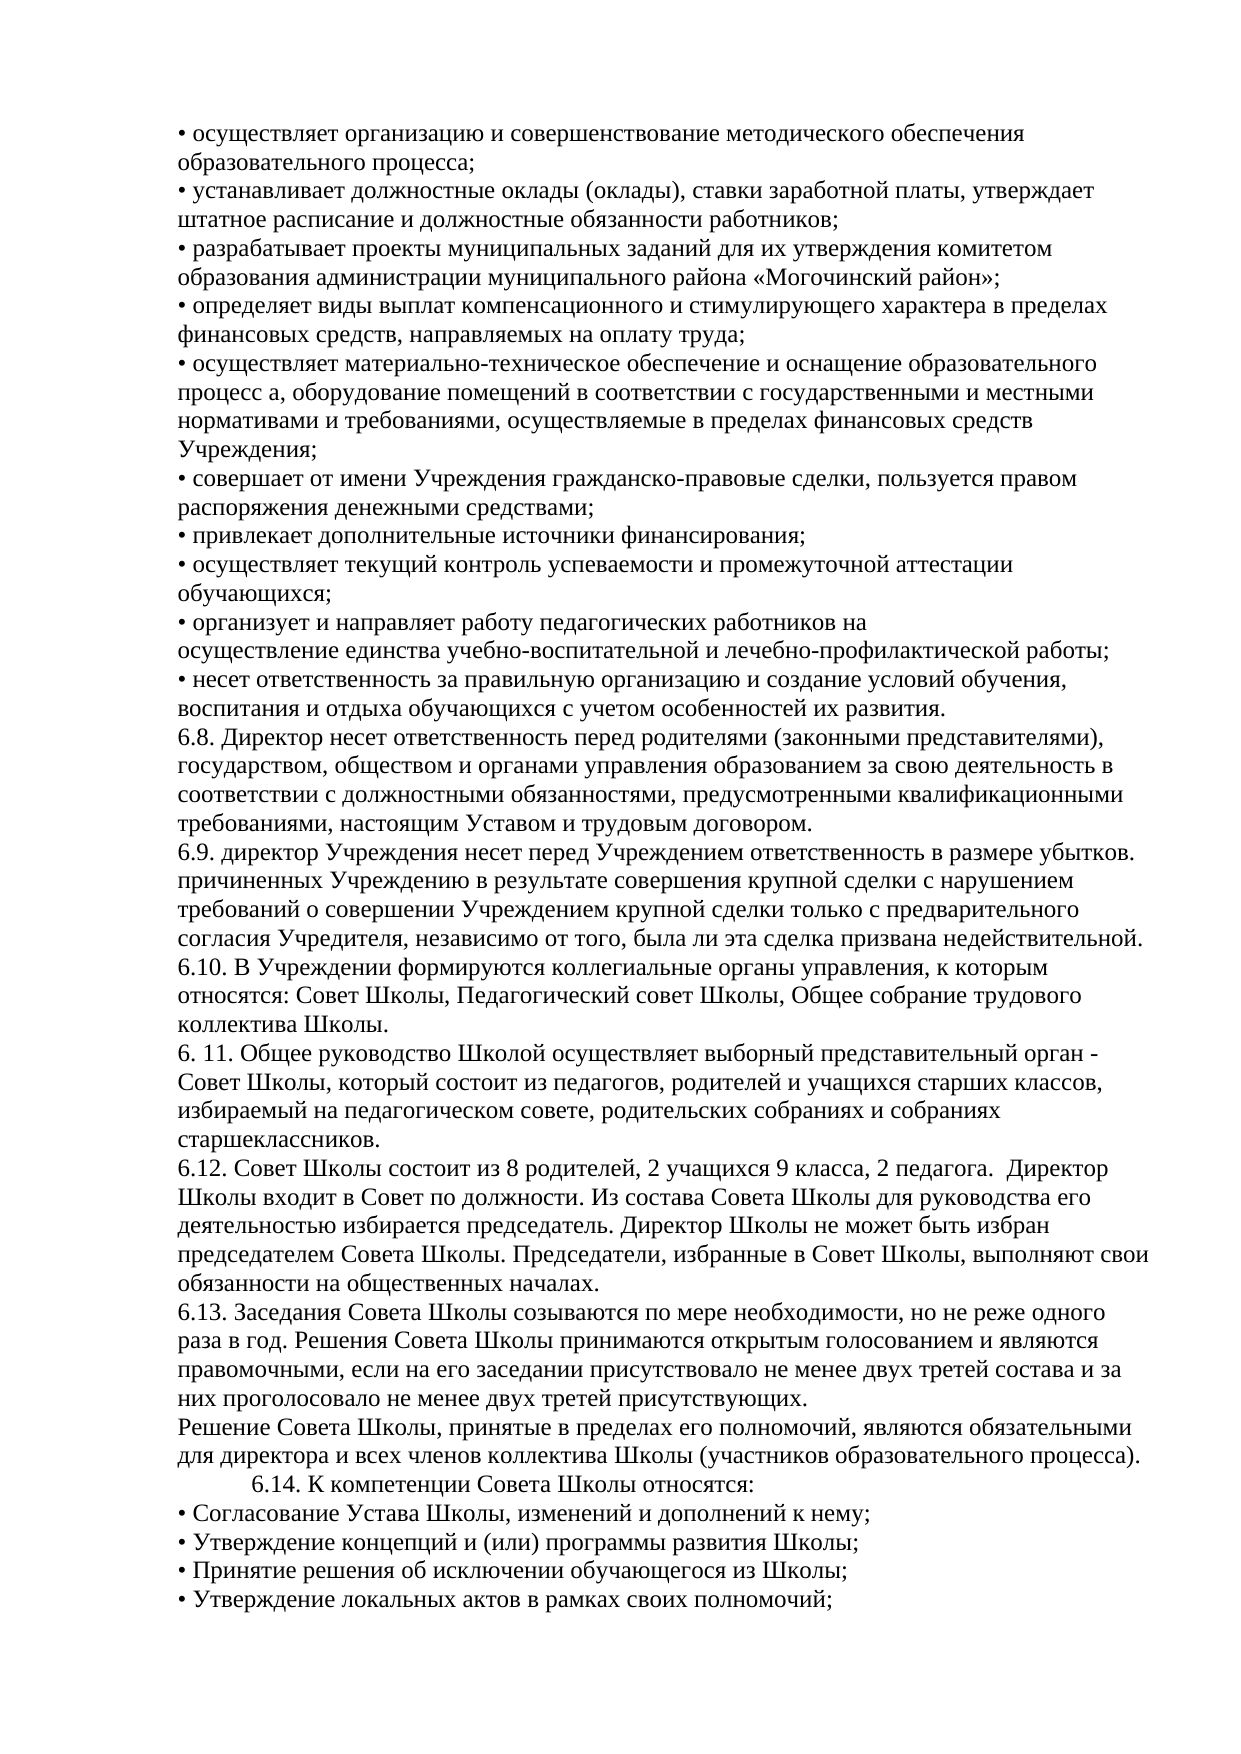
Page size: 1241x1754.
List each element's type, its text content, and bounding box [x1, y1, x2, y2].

text 6. 11. Общее руководство Школой осуществляет выборный представительный орган - Совет Школы, который состоит из педагогов, родителей и учащихся старших классов, избираемый на педагогическом совете, родительских собраниях и собраниях старшеклассников. [177, 1038, 1152, 1153]
text • организует и направляет работу педагогических работников на [177, 607, 1152, 636]
text • привлекает дополнительные источники финансирования; [177, 521, 1152, 549]
text • Утверждение локальных актов в рамках своих полномочий; [177, 1584, 1152, 1613]
text осуществление единства учебно-воспитательной и лечебно-профилактической работы; [177, 636, 1152, 664]
text 6.10. В Учреждении формируются коллегиальные органы управления, к которым относятся: Совет Школы, Педагогический совет Школы, Общее собрание трудового коллектива Школы. [177, 952, 1152, 1038]
text Решение Совета Школы, принятые в пределах его полномочий, являются обязательными для директора и всех членов коллектива Школы (участников образовательного процесса). [177, 1412, 1152, 1469]
text 6.12. Совет Школы состоит из 8 родителей, 2 учащихся 9 класса, 2 педагога. Директор Школы входит в Совет по должности. Из состава Совета Школы для руководства его деятельностью избирается председатель. Директор Школы не может быть избран председателем Совета Школы. Председатели, избранные в Совет Школы, выполняют свои обязанности на общественных началах. [177, 1153, 1152, 1297]
text 6.13. Заседания Совета Школы созываются по мере необходимости, но не реже одного раза в год. Решения Совета Школы принимаются открытым голосованием и являются правомочными, если на его заседании присутствовало не менее двух третей состава и за них проголосовало не менее двух третей присутствующих. [177, 1297, 1152, 1412]
text • Принятие решения об исключении обучающегося из Школы; [177, 1556, 1152, 1584]
text • совершает от имени Учреждения гражданско-правовые сделки, пользуется правом распоряжения денежными средствами; [177, 463, 1152, 521]
text • осуществляет материально-техническое обеспечение и оснащение образовательного процесс а, оборудование помещений в соответствии с государственными и местными нормативами и требованиями, осуществляемые в пределах финансовых средств Учреждения; [177, 348, 1152, 463]
text • разрабатывает проекты муниципальных заданий для их утверждения комитетом образования администрации муниципального района «Могочинский район»; [177, 233, 1152, 291]
text • осуществляет текущий контроль успеваемости и промежуточной аттестации обучающихся; [177, 549, 1152, 607]
text 6.14. К компетенции Совета Школы относятся: [177, 1469, 1152, 1498]
text 6.8. Директор несет ответственность перед родителями (законными представителями), государством, обществом и органами управления образованием за свою деятельность в соответствии с должностными обязанностями, предусмотренными квалификационными требованиями, настоящим Уставом и трудовым договором. [177, 722, 1152, 837]
text • устанавливает должностные оклады (оклады), ставки заработной платы, утверждает штатное расписание и должностные обязанности работников; [177, 176, 1152, 233]
text • определяет виды выплат компенсационного и стимулирующего характера в пределах финансовых средств, направляемых на оплату труда; [177, 291, 1152, 348]
text • несет ответственность за правильную организацию и создание условий обучения, воспитания и отдыха обучающихся с учетом особенностей их развития. [177, 664, 1152, 722]
text • Согласование Устава Школы, изменений и дополнений к нему; [177, 1498, 1152, 1527]
text • осуществляет организацию и совершенствование методического обеспечения образовательного процесса; [177, 118, 1152, 176]
text 6.9. директор Учреждения несет перед Учреждением ответственность в размере убытков. причиненных Учреждению в результате совершения крупной сделки с нарушением требований о совершении Учреждением крупной сделки только с предварительного согласия Учредителя, независимо от того, была ли эта сделка призвана недействительной. [177, 837, 1152, 952]
text • Утверждение концепций и (или) программы развития Школы; [177, 1527, 1152, 1556]
